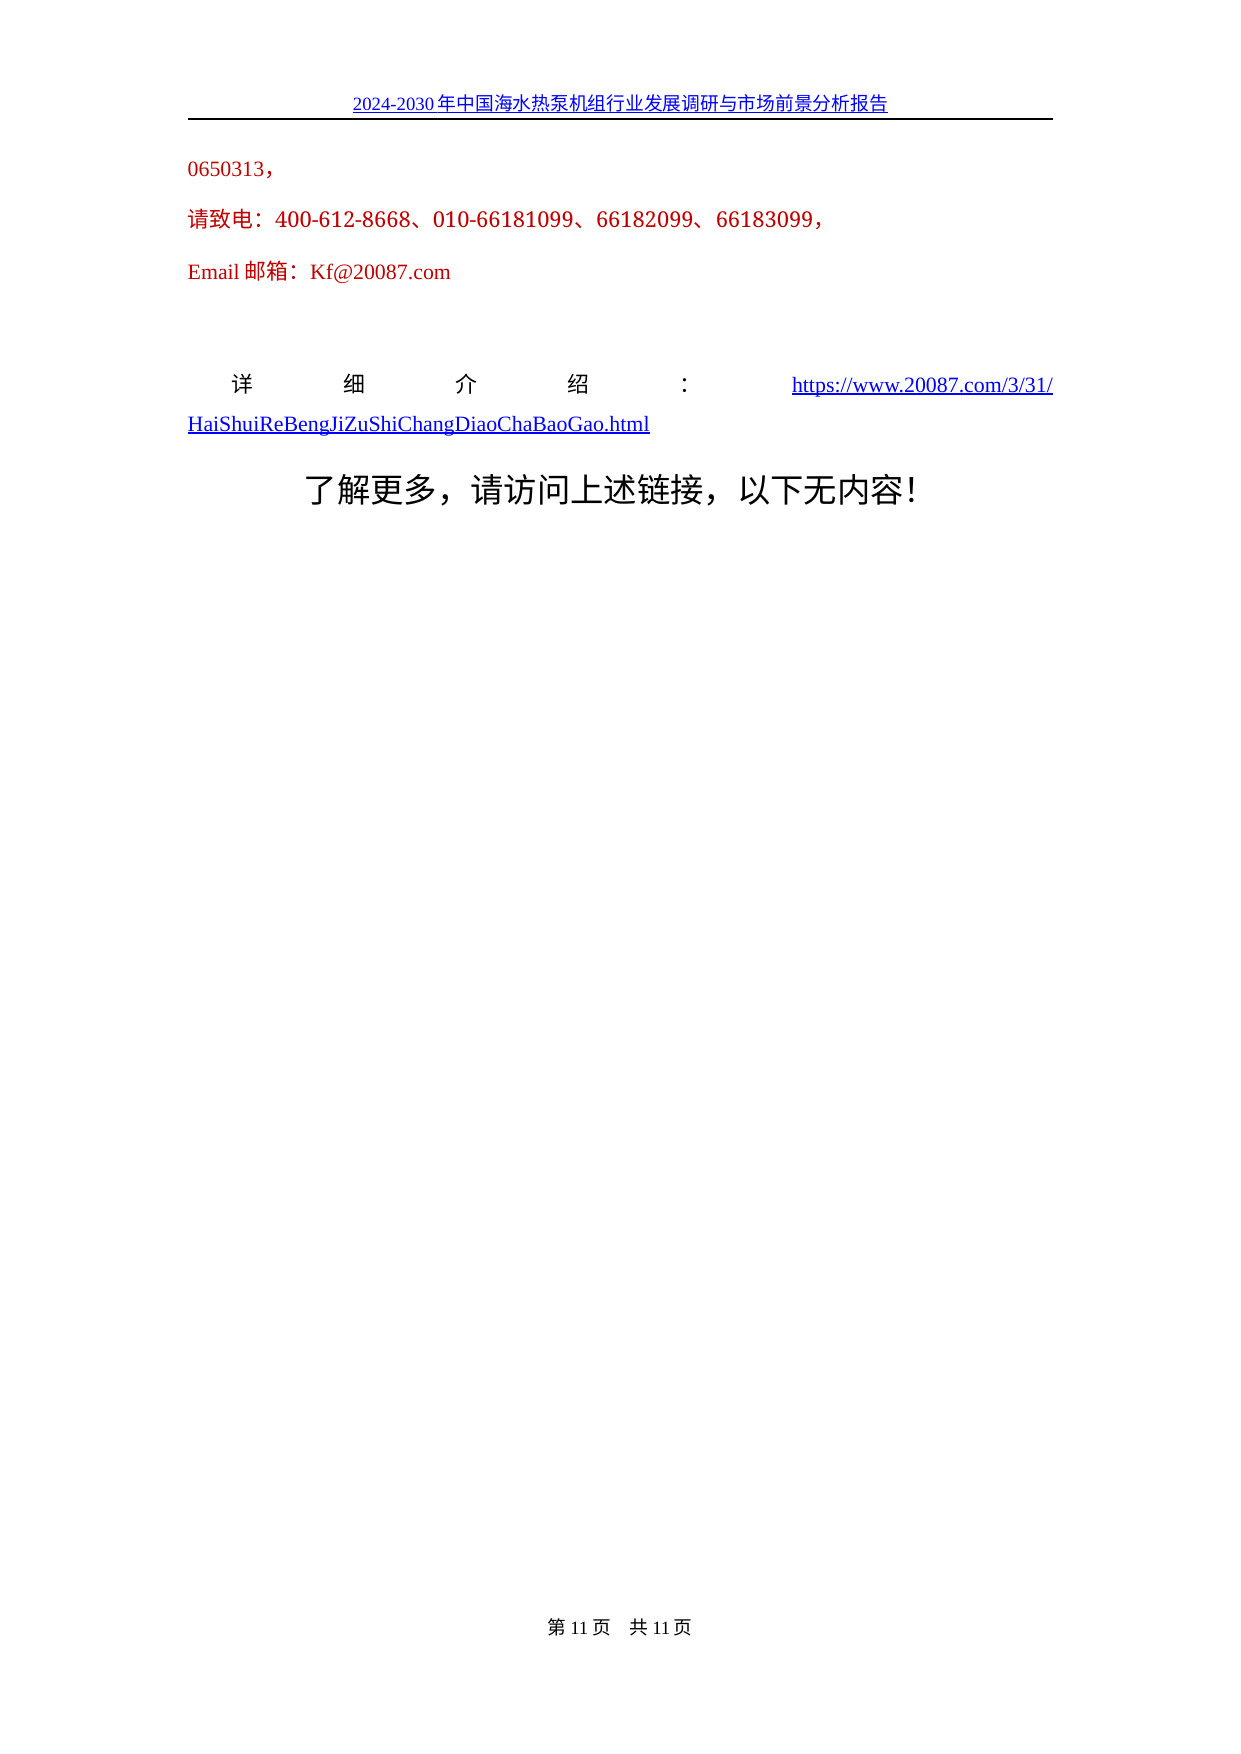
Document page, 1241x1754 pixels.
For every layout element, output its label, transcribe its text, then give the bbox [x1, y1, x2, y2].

text 详细介绍：https://www.20087.com/3/31/HaiShuiReBengJiZuShiChangDiaoChaBaoGao.html [187, 366, 1053, 439]
text 请致电：400-612-8668、010-66181099、66182099、66183099， [187, 202, 1053, 234]
title 了解更多，请访问上述链接，以下无内容！ [187, 455, 1053, 520]
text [187, 150, 1053, 183]
text Email邮箱：Kf@20087.com [187, 253, 1053, 286]
